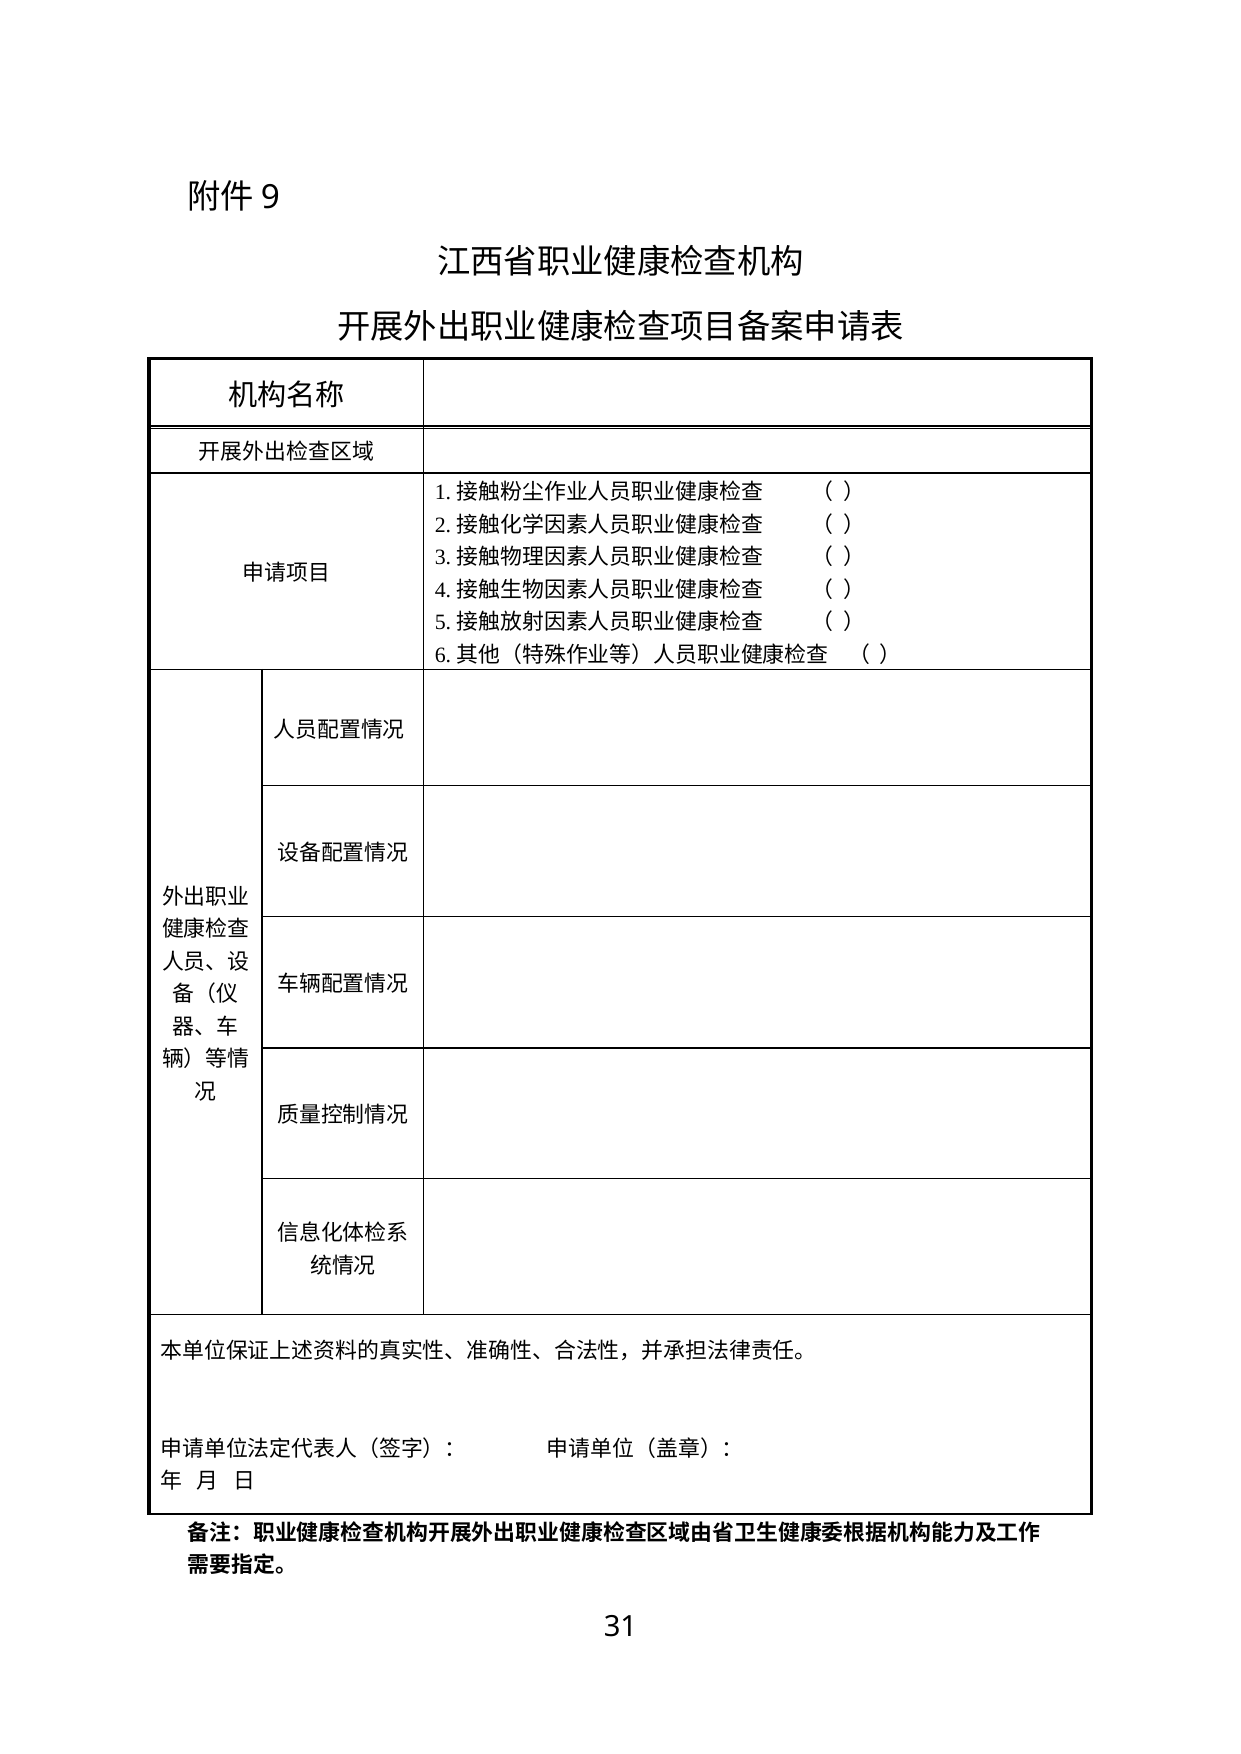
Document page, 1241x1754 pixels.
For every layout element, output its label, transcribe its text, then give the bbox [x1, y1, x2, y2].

table_cell [424, 670, 1090, 785]
text 江西省职业健康检查机构 [187, 227, 1053, 292]
table_cell 信息化体检系统情况 [263, 1179, 423, 1314]
table_cell 质量控制情况 [263, 1049, 423, 1178]
table_cell 车辆配置情况 [263, 917, 423, 1047]
table_cell 人员配置情况 [263, 670, 423, 785]
table_cell [424, 917, 1090, 1047]
text 附件9 [187, 162, 1053, 227]
table_cell 申请项目 [151, 474, 423, 669]
table_cell [424, 786, 1090, 916]
text 开展外出职业健康检查项目备案申请表 [187, 292, 1053, 357]
table_cell 1. 接触粉尘作业人员职业健康检查 （ ） 2. 接触化学因素人员职业健康检查 （ ） 3. 接触物理因素人员职业健康检查 （ ） 4. 接触生物因素人员职业健康检查 （ ） 5. 接触放射因素人员职业健康检查 （ ） 6. 其他（特殊作业等）人员职业健康检查 （ ） [424, 474, 1090, 669]
table_cell [424, 1049, 1090, 1178]
table_cell 开展外出检查区域 [151, 429, 423, 472]
table_cell 设备配置情况 [263, 786, 423, 916]
table_cell 本单位保证上述资料的真实性、准确性、合法性，并承担法律责任。 申请单位法定代表人（签字）： 申请单位（盖章）： 年 月 日 [151, 1315, 1090, 1513]
table_cell [424, 1179, 1090, 1314]
table_header [424, 360, 1090, 425]
table_header 机构名称 [151, 360, 423, 425]
text 备注：职业健康检查机构开展外出职业健康检查区域由省卫生健康委根据机构能力及工作需要指定。 [187, 1515, 1053, 1579]
table_cell 外出职业健康检查人员、设备（仪器、车辆）等情况 [151, 670, 261, 1314]
table_cell [424, 429, 1090, 472]
